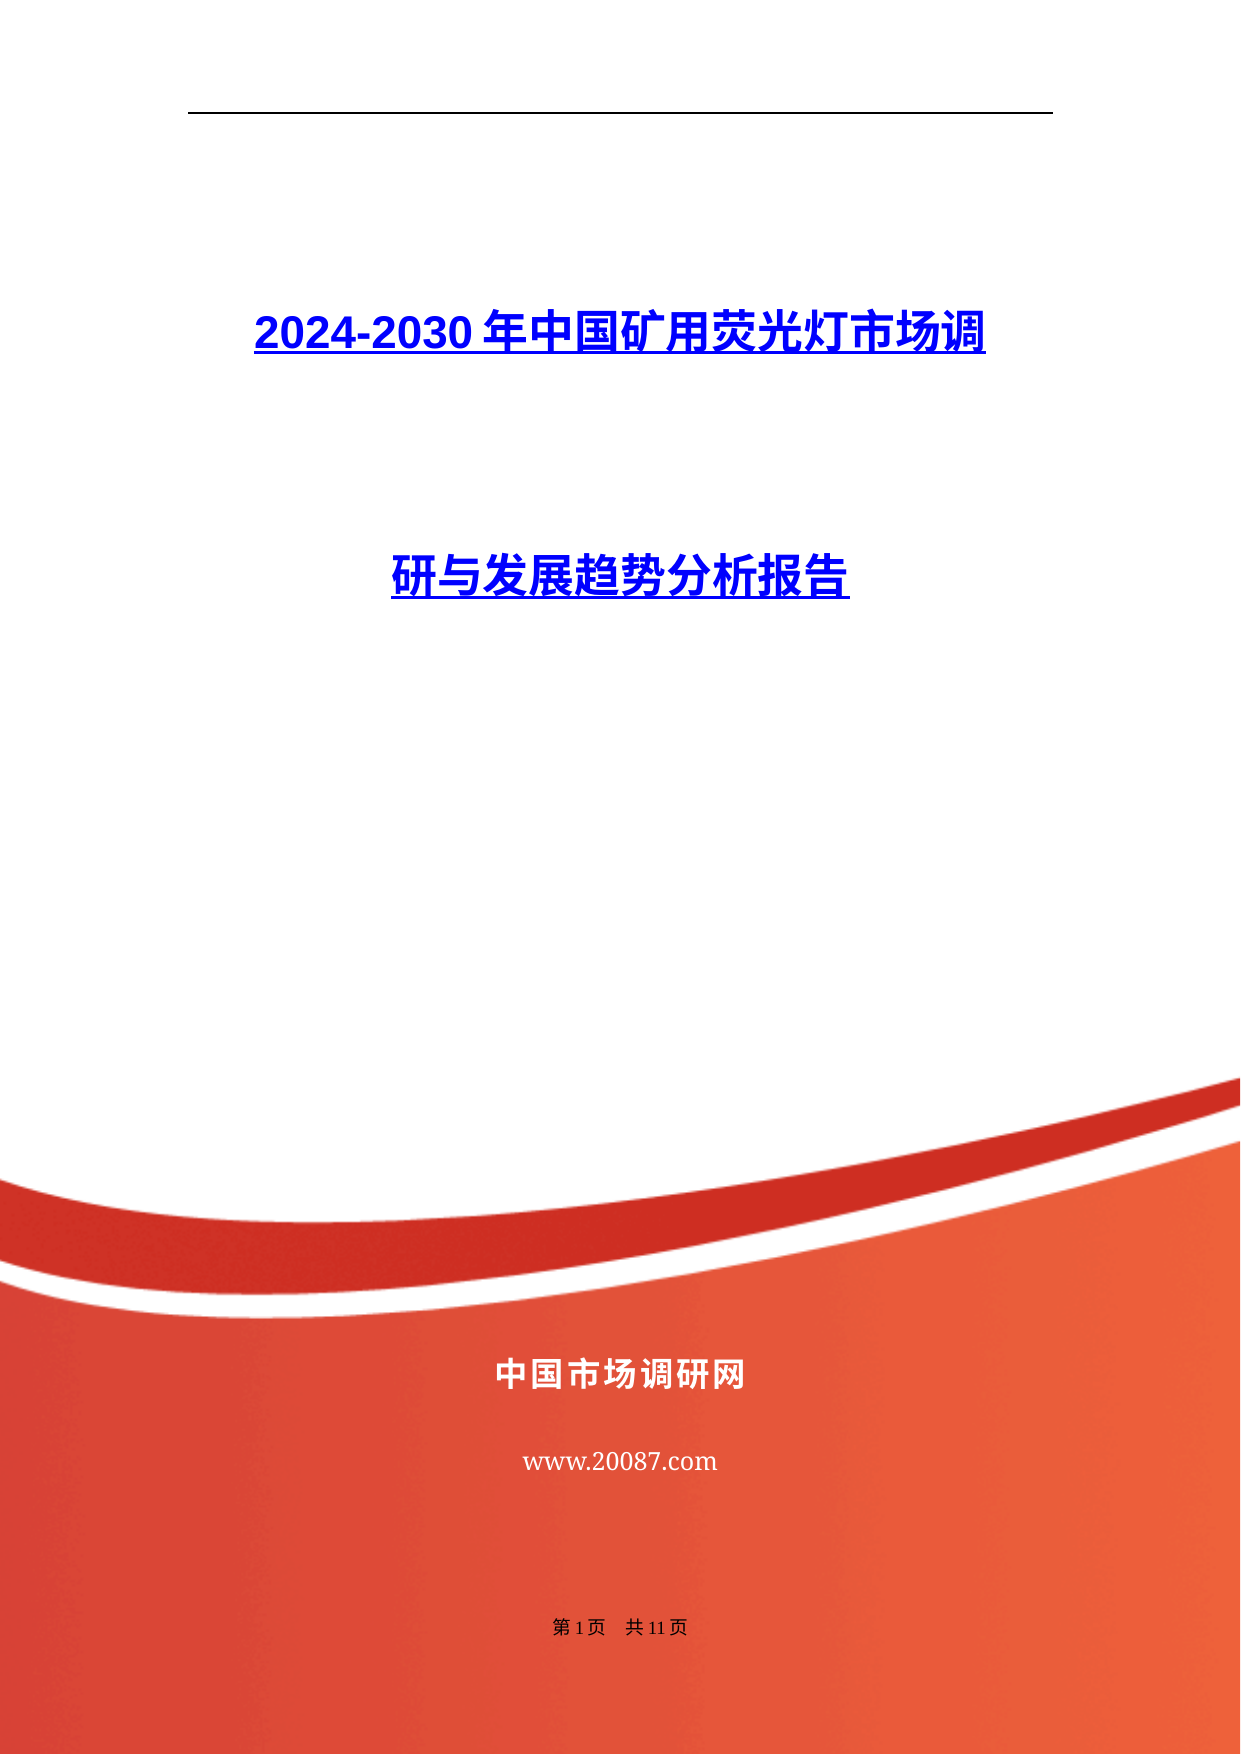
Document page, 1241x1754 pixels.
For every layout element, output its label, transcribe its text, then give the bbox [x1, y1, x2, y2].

subtitle 中国市场调研网 [187, 1339, 1053, 1404]
picture [0, 1006, 1241, 1754]
table_header 2024-2030年中国矿用荧光灯市场调研与发展趋势分析报告 [188, 207, 1053, 773]
text www.20087.com [187, 1428, 1053, 1493]
